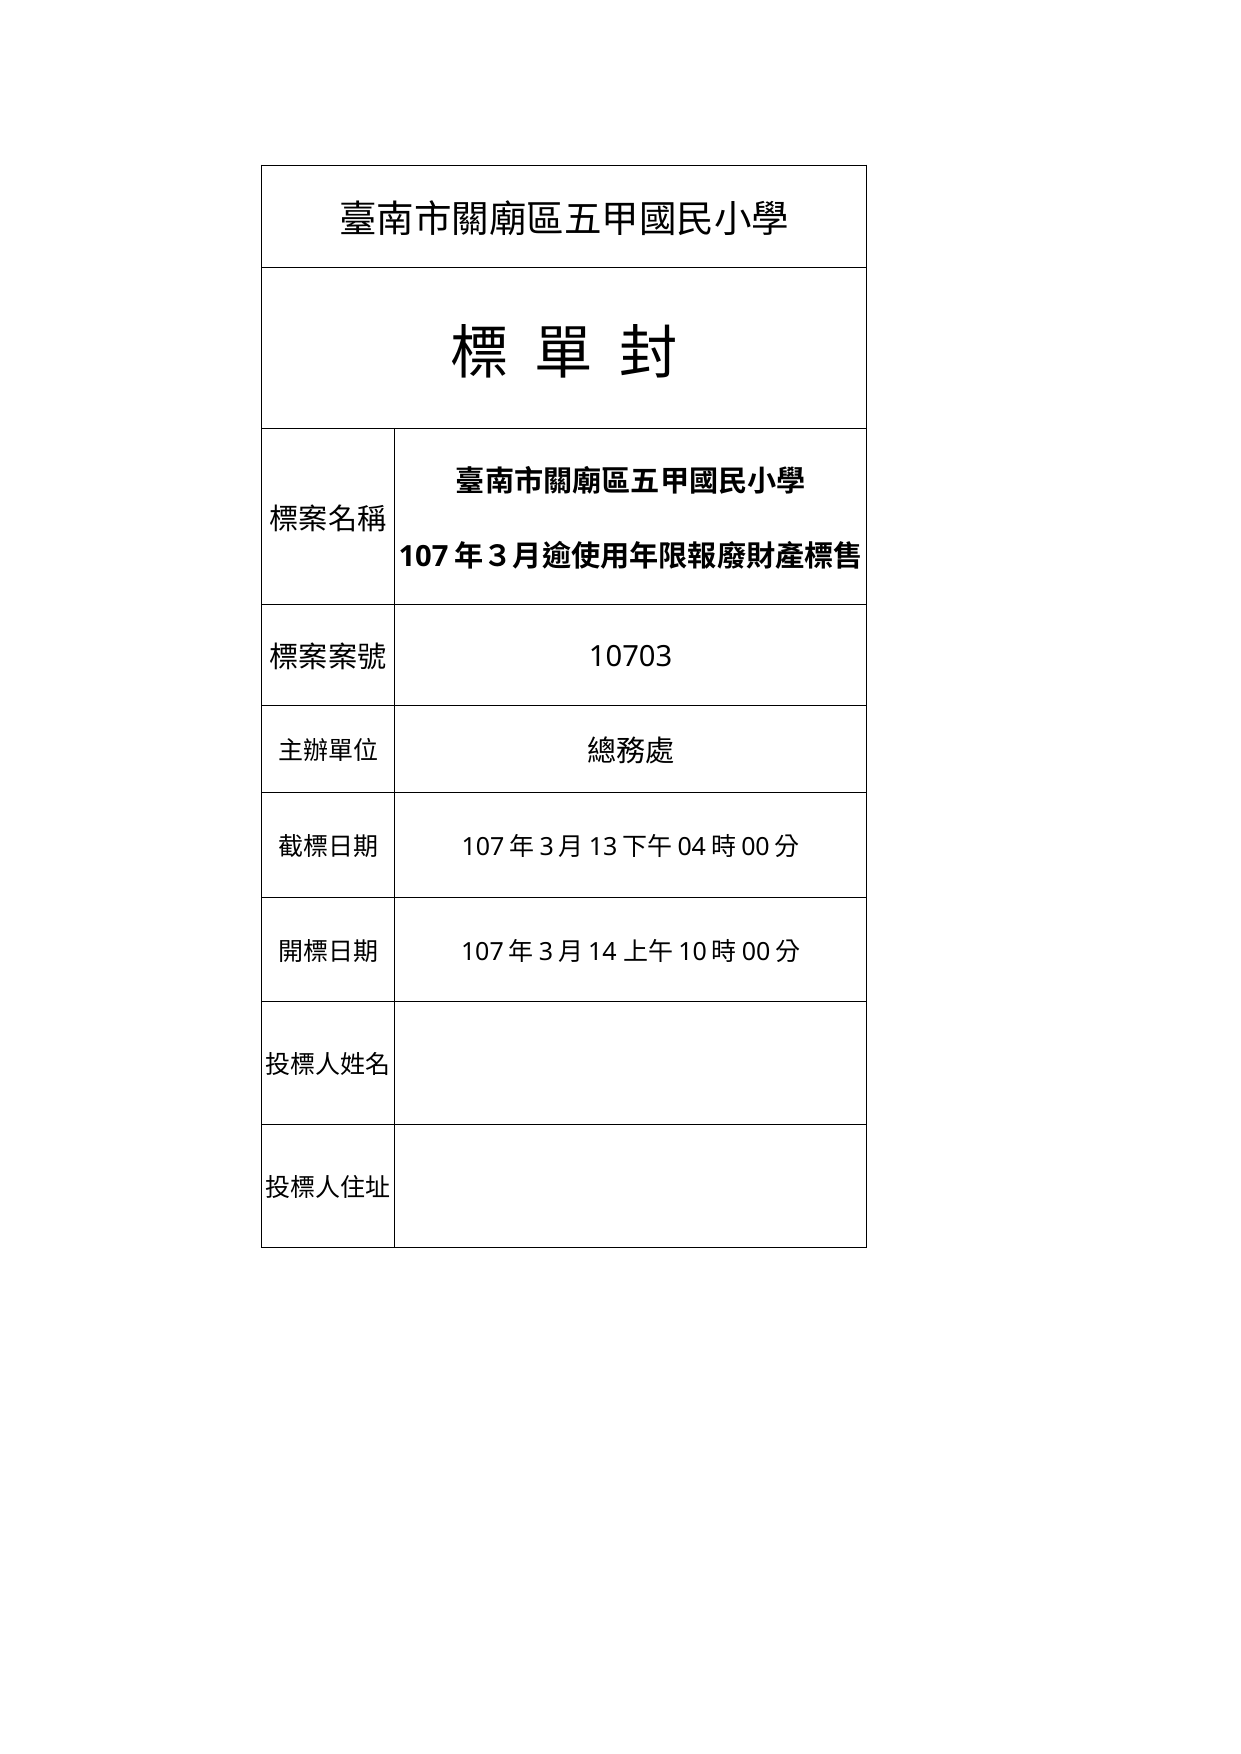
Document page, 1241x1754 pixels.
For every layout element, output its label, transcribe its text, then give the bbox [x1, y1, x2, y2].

table_cell 10703 [395, 605, 866, 704]
table_cell 投標人住址 [262, 1125, 394, 1247]
table_cell [395, 1002, 866, 1124]
table_cell 臺南市關廟區五甲國民小學 107年３月逾使用年限報廢財產標售 [395, 429, 866, 604]
table_cell 107年3月13下午04時00分 [395, 793, 866, 897]
table_cell 107年3月14 上午10時00分 [395, 898, 866, 1001]
table_cell 截標日期 [262, 793, 394, 897]
table_header 臺南市關廟區五甲國民小學 [262, 166, 866, 267]
table_cell [395, 1125, 866, 1247]
table_cell 總務處 [395, 706, 866, 792]
table_cell 主辦單位 [262, 706, 394, 792]
table_cell 標案案號 [262, 605, 394, 704]
table_cell 開標日期 [262, 898, 394, 1001]
table_cell 標案名稱 [262, 429, 394, 604]
table_cell 標 單 封 [262, 268, 866, 428]
table_cell 投標人姓名 [262, 1002, 394, 1124]
